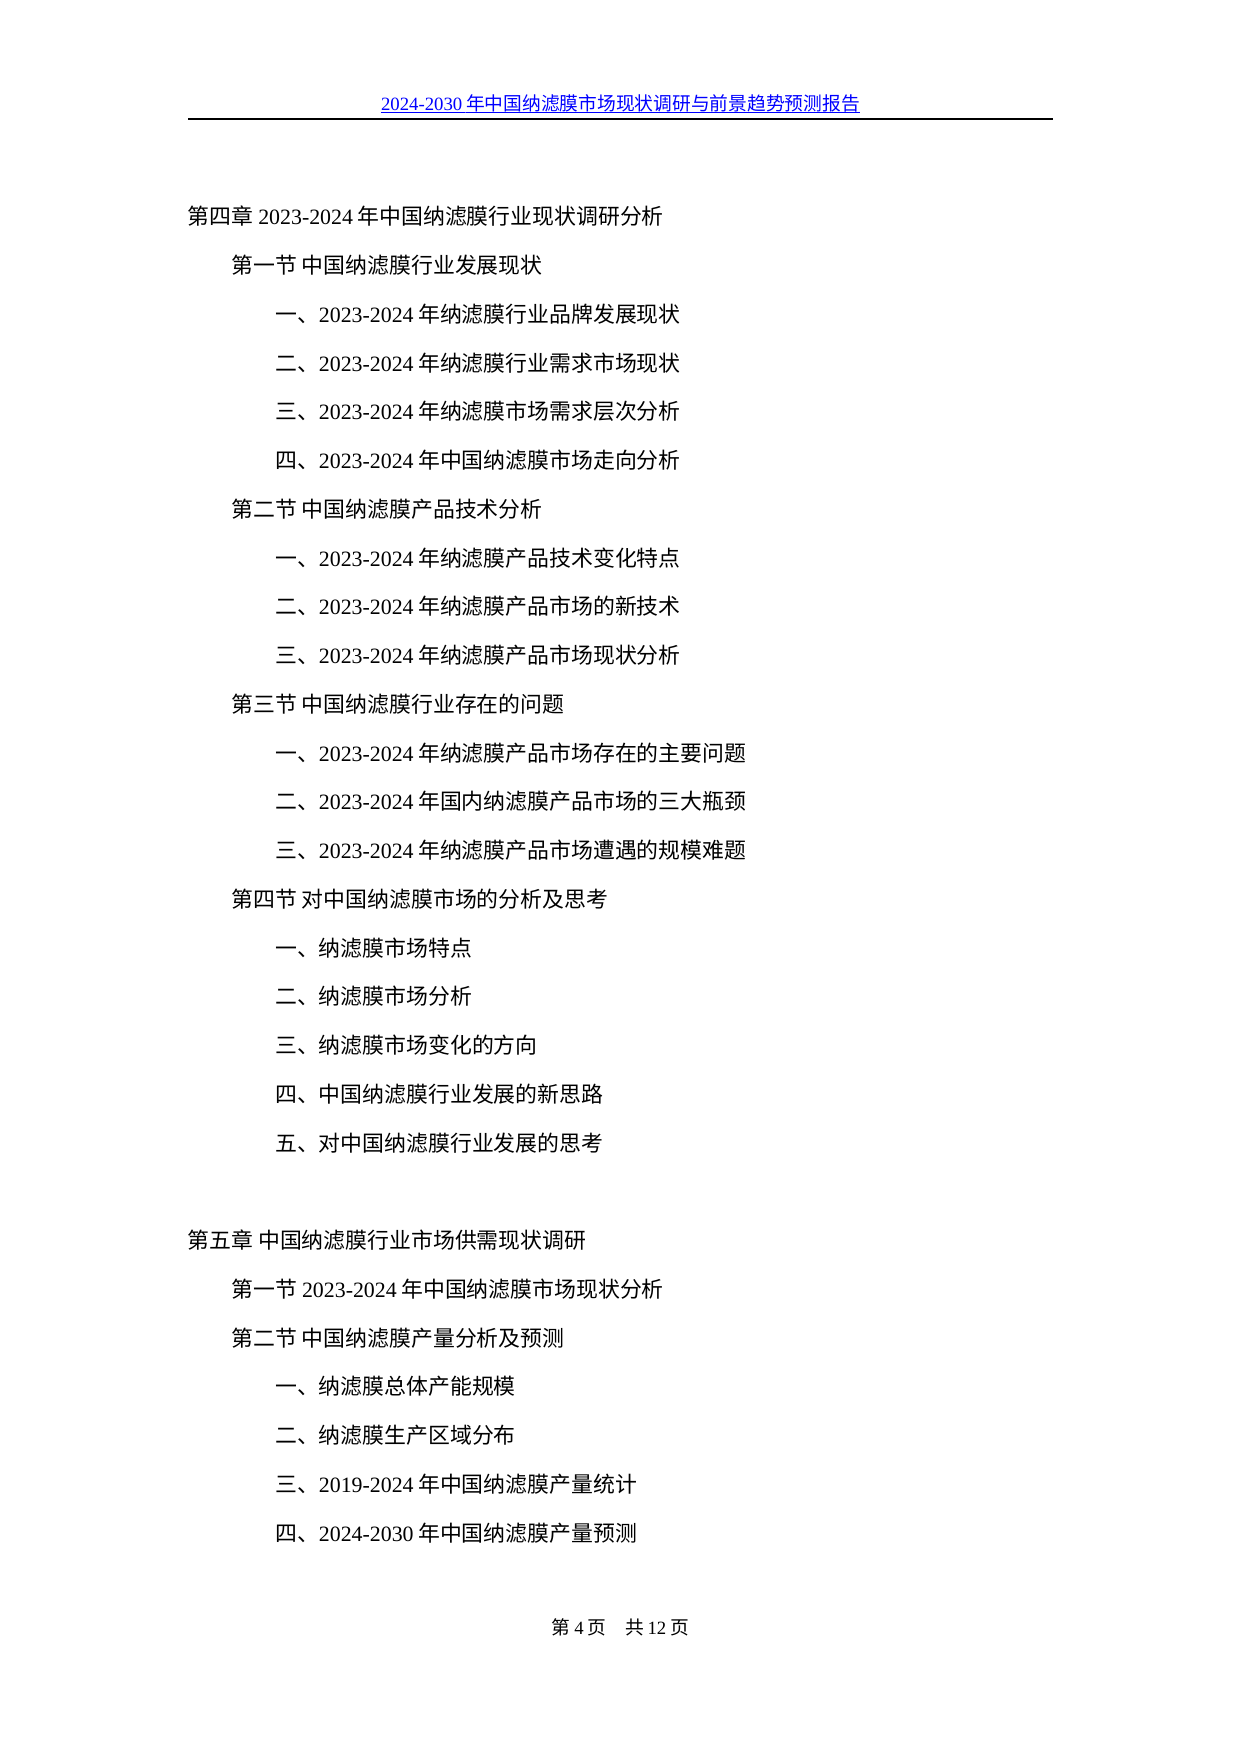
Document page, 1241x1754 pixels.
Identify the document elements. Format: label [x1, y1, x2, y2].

text [187, 150, 1053, 1548]
